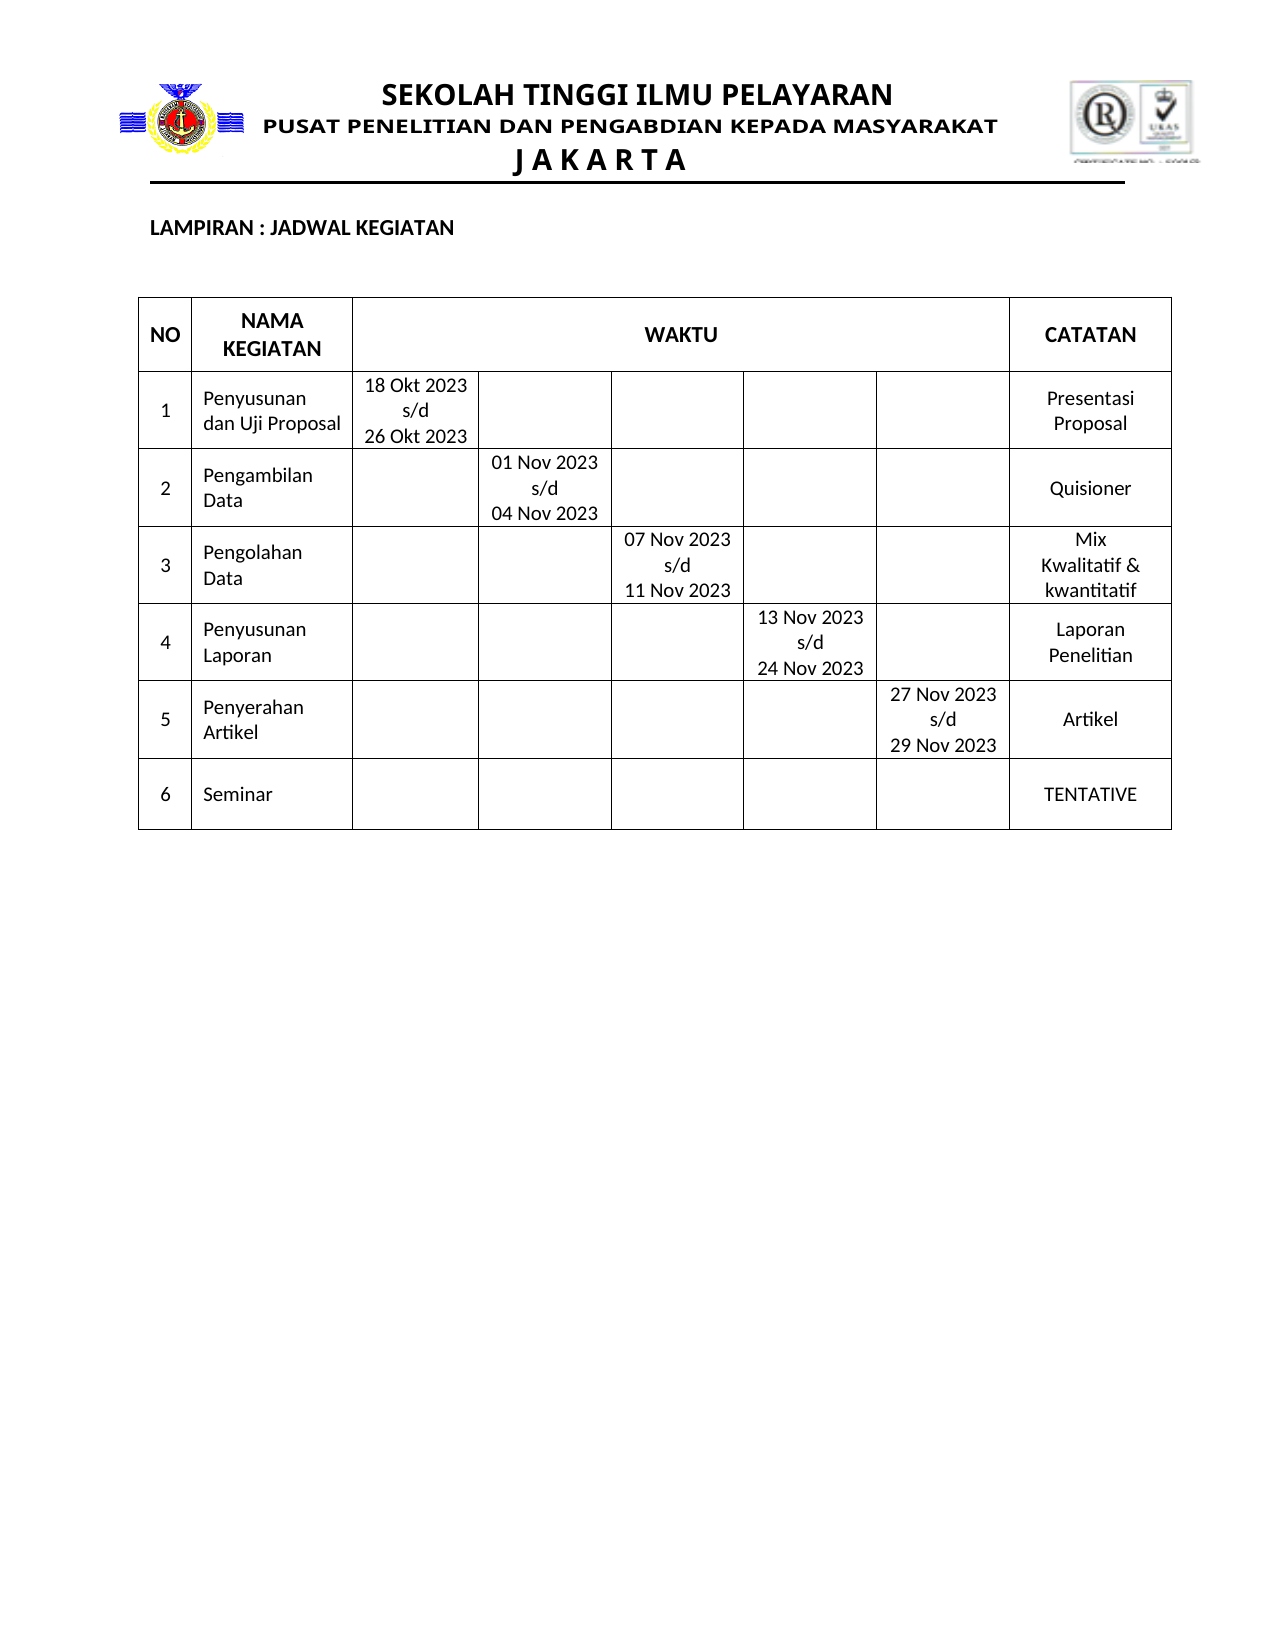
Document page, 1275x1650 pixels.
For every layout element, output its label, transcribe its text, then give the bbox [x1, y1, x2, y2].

table_cell Penyusunan dan Uji Proposal [192, 372, 352, 448]
table_cell [479, 604, 611, 680]
table_cell 3 [139, 527, 191, 603]
table_cell TENTATIVE [1010, 759, 1171, 828]
table_cell [744, 372, 876, 448]
table_cell Presentasi Proposal [1010, 372, 1171, 448]
table_header NAMA KEGIATAN [192, 298, 352, 371]
table_cell Seminar [192, 759, 352, 828]
picture [118, 81, 246, 157]
table_cell 1 [139, 372, 191, 448]
table_cell [353, 681, 478, 757]
table_cell [479, 759, 611, 828]
table_cell [877, 604, 1009, 680]
table_cell 18 Okt 2023 s/d 26 Okt 2023 [353, 372, 478, 448]
text LAMPIRAN : JADWAL KEGIATAN [150, 213, 1125, 241]
table_cell [877, 759, 1009, 828]
table_cell Penyerahan Artikel [192, 681, 352, 757]
table_cell [877, 372, 1009, 448]
table_cell Laporan Penelitian [1010, 604, 1171, 680]
table_cell [353, 604, 478, 680]
table_header CATATAN [1010, 298, 1171, 371]
table_cell [612, 604, 743, 680]
table_cell [353, 759, 478, 828]
table_cell [744, 681, 876, 757]
table_cell [877, 527, 1009, 603]
table_header NO [139, 298, 191, 371]
table_cell [612, 449, 743, 526]
table_cell [877, 449, 1009, 526]
table_cell [479, 527, 611, 603]
table_cell Pengambilan Data [192, 449, 352, 526]
table_cell [353, 449, 478, 526]
table_cell [479, 681, 611, 757]
table_cell 4 [139, 604, 191, 680]
picture [1064, 80, 1212, 163]
table_cell 13 Nov 2023 s/d 24 Nov 2023 [744, 604, 876, 680]
table_cell 27 Nov 2023 s/d 29 Nov 2023 [877, 681, 1009, 757]
table_cell Pengolahan Data [192, 527, 352, 603]
table_cell [612, 759, 743, 828]
table_cell [744, 449, 876, 526]
table_cell Penyusunan Laporan [192, 604, 352, 680]
table_cell 6 [139, 759, 191, 828]
table_cell Quisioner [1010, 449, 1171, 526]
table_cell Artikel [1010, 681, 1171, 757]
table_cell [479, 372, 611, 448]
table_cell 2 [139, 449, 191, 526]
table_cell 01 Nov 2023 s/d 04 Nov 2023 [479, 449, 611, 526]
table_cell 5 [139, 681, 191, 757]
table_cell [612, 681, 743, 757]
table_cell [353, 527, 478, 603]
table_cell 07 Nov 2023 s/d 11 Nov 2023 [612, 527, 743, 603]
table_cell Mix Kwalitatif & kwantitatif [1010, 527, 1171, 603]
table_cell [744, 527, 876, 603]
table_cell [744, 759, 876, 828]
table_cell [612, 372, 743, 448]
table_header WAKTU [353, 298, 1009, 371]
